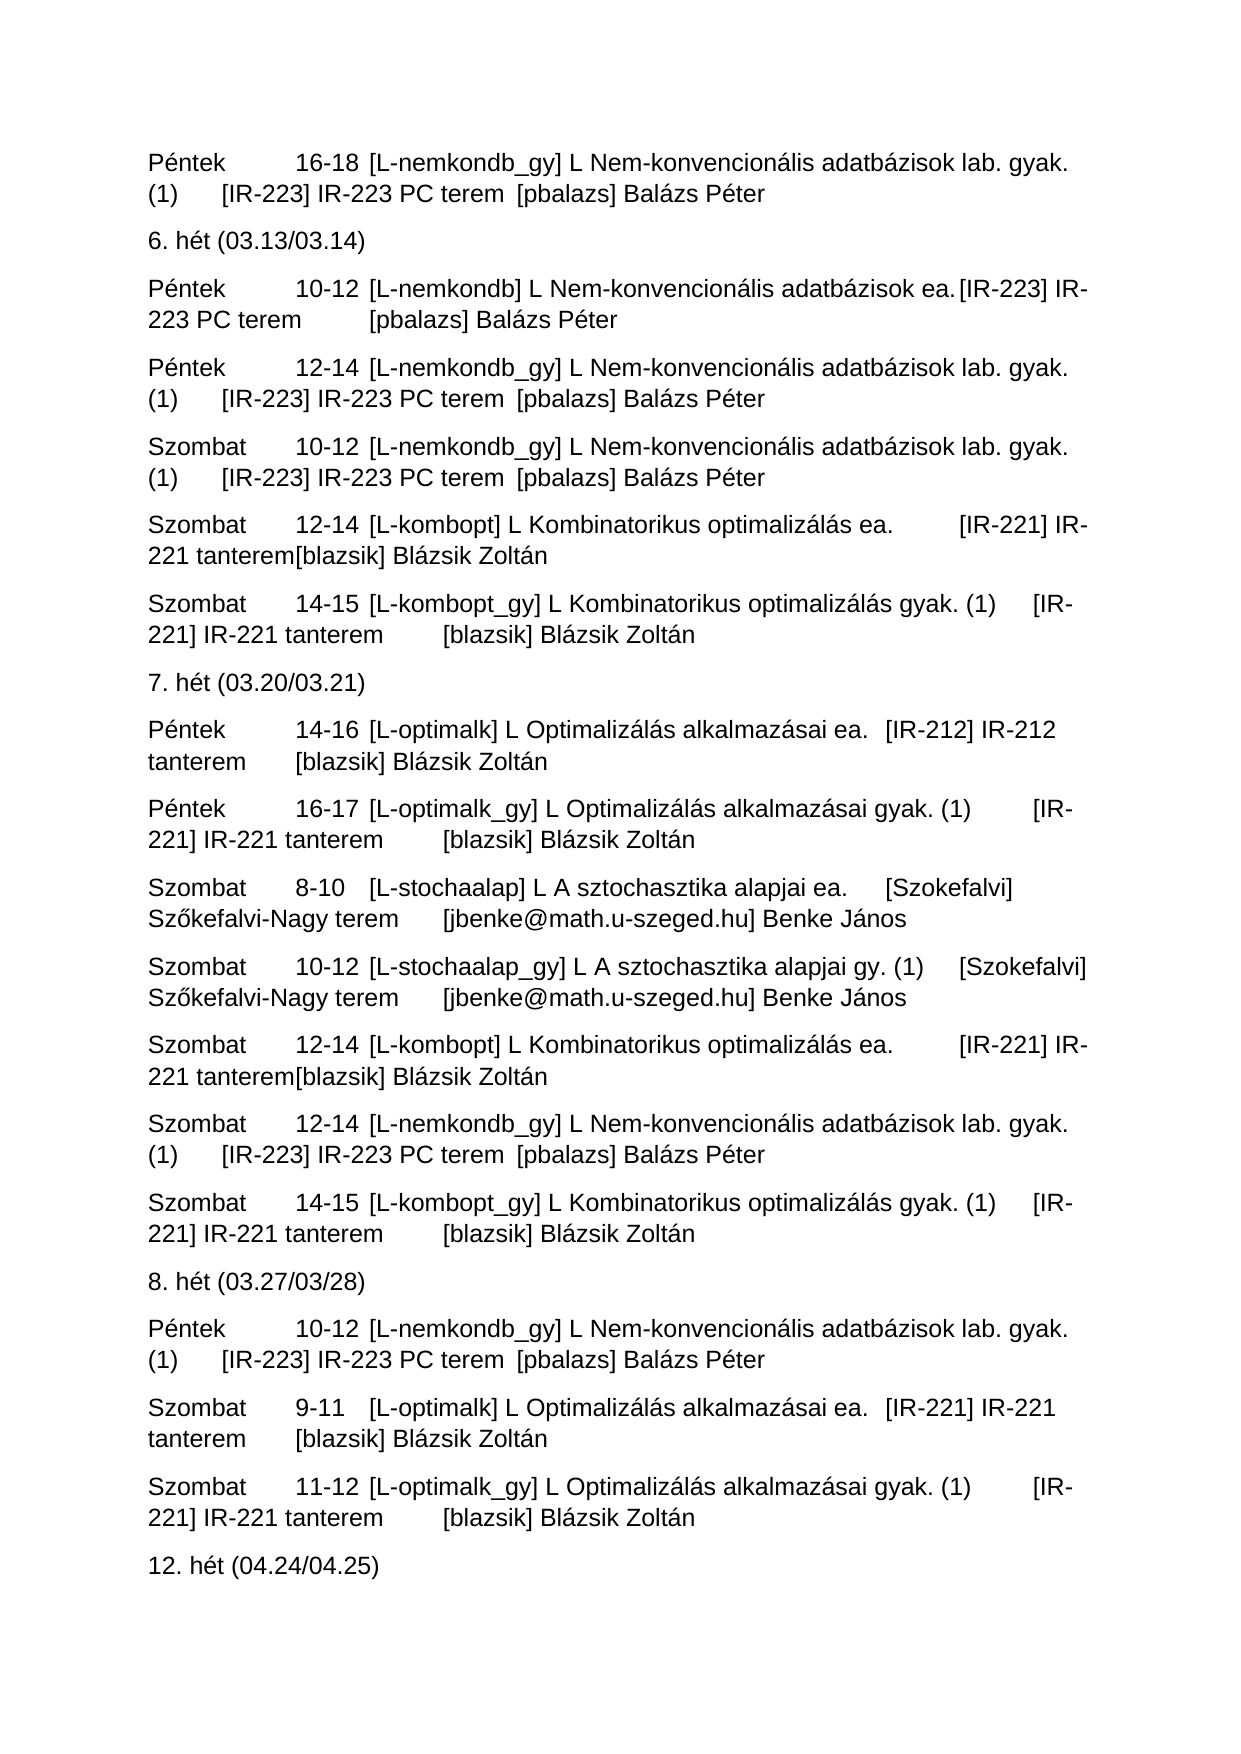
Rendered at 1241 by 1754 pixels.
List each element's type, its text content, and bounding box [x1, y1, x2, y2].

text 8. hét (03.27/03/28) [148, 1267, 1093, 1296]
text Szombat 11-12 [L-optimalk_gy] L Optimalizálás alkalmazásai gyak. (1) [IR-221] IR-221 tanterem [blazsik] Blázsik Zoltán [148, 1472, 1093, 1532]
text Szombat 12-14 [L-nemkondb_gy] L Nem-konvencionális adatbázisok lab. gyak. (1) [IR-223] IR-223 PC terem [pbalazs] Balázs Péter [148, 1109, 1093, 1169]
text Szombat 8-10 [L-stochaalap] L A sztochasztika alapjai ea. [Szokefalvi] Szőkefalvi-Nagy terem [jbenke@math.u-szeged.hu] Benke János [148, 873, 1093, 933]
text Péntek 14-16 [L-optimalk] L Optimalizálás alkalmazásai ea. [IR-212] IR-212 tanterem [blazsik] Blázsik Zoltán [148, 716, 1093, 775]
text Péntek 10-12 [L-nemkondb_gy] L Nem-konvencionális adatbázisok lab. gyak. (1) [IR-223] IR-223 PC terem [pbalazs] Balázs Péter [148, 1314, 1093, 1374]
text Szombat 10-12 [L-nemkondb_gy] L Nem-konvencionális adatbázisok lab. gyak. (1) [IR-223] IR-223 PC terem [pbalazs] Balázs Péter [148, 432, 1093, 491]
text Péntek 16-18 [L-nemkondb_gy] L Nem-konvencionális adatbázisok lab. gyak. (1) [IR-223] IR-223 PC terem [pbalazs] Balázs Péter [148, 148, 1093, 207]
text Szombat 10-12 [L-stochaalap_gy] L A sztochasztika alapjai gy. (1) [Szokefalvi] Szőkefalvi-Nagy terem [jbenke@math.u-szeged.hu] Benke János [148, 952, 1093, 1012]
text Szombat 12-14 [L-kombopt] L Kombinatorikus optimalizálás ea. [IR-221] IR-221 tanterem [blazsik] Blázsik Zoltán [148, 510, 1093, 570]
text Szombat 12-14 [L-kombopt] L Kombinatorikus optimalizálás ea. [IR-221] IR-221 tanterem [blazsik] Blázsik Zoltán [148, 1031, 1093, 1090]
text Péntek 10-12 [L-nemkondb] L Nem-konvencionális adatbázisok ea. [IR-223] IR-223 PC terem [pbalazs] Balázs Péter [148, 274, 1093, 334]
text Péntek 12-14 [L-nemkondb_gy] L Nem-konvencionális adatbázisok lab. gyak. (1) [IR-223] IR-223 PC terem [pbalazs] Balázs Péter [148, 353, 1093, 413]
text Szombat 14-15 [L-kombopt_gy] L Kombinatorikus optimalizálás gyak. (1) [IR-221] IR-221 tanterem [blazsik] Blázsik Zoltán [148, 1188, 1093, 1248]
text 6. hét (03.13/03.14) [148, 226, 1093, 255]
text 7. hét (03.20/03.21) [148, 668, 1093, 697]
text Szombat 9-11 [L-optimalk] L Optimalizálás alkalmazásai ea. [IR-221] IR-221 tanterem [blazsik] Blázsik Zoltán [148, 1393, 1093, 1453]
text Péntek 16-17 [L-optimalk_gy] L Optimalizálás alkalmazásai gyak. (1) [IR-221] IR-221 tanterem [blazsik] Blázsik Zoltán [148, 794, 1093, 854]
text 12. hét (04.24/04.25) [148, 1551, 1093, 1579]
text Szombat 14-15 [L-kombopt_gy] L Kombinatorikus optimalizálás gyak. (1) [IR-221] IR-221 tanterem [blazsik] Blázsik Zoltán [148, 589, 1093, 649]
